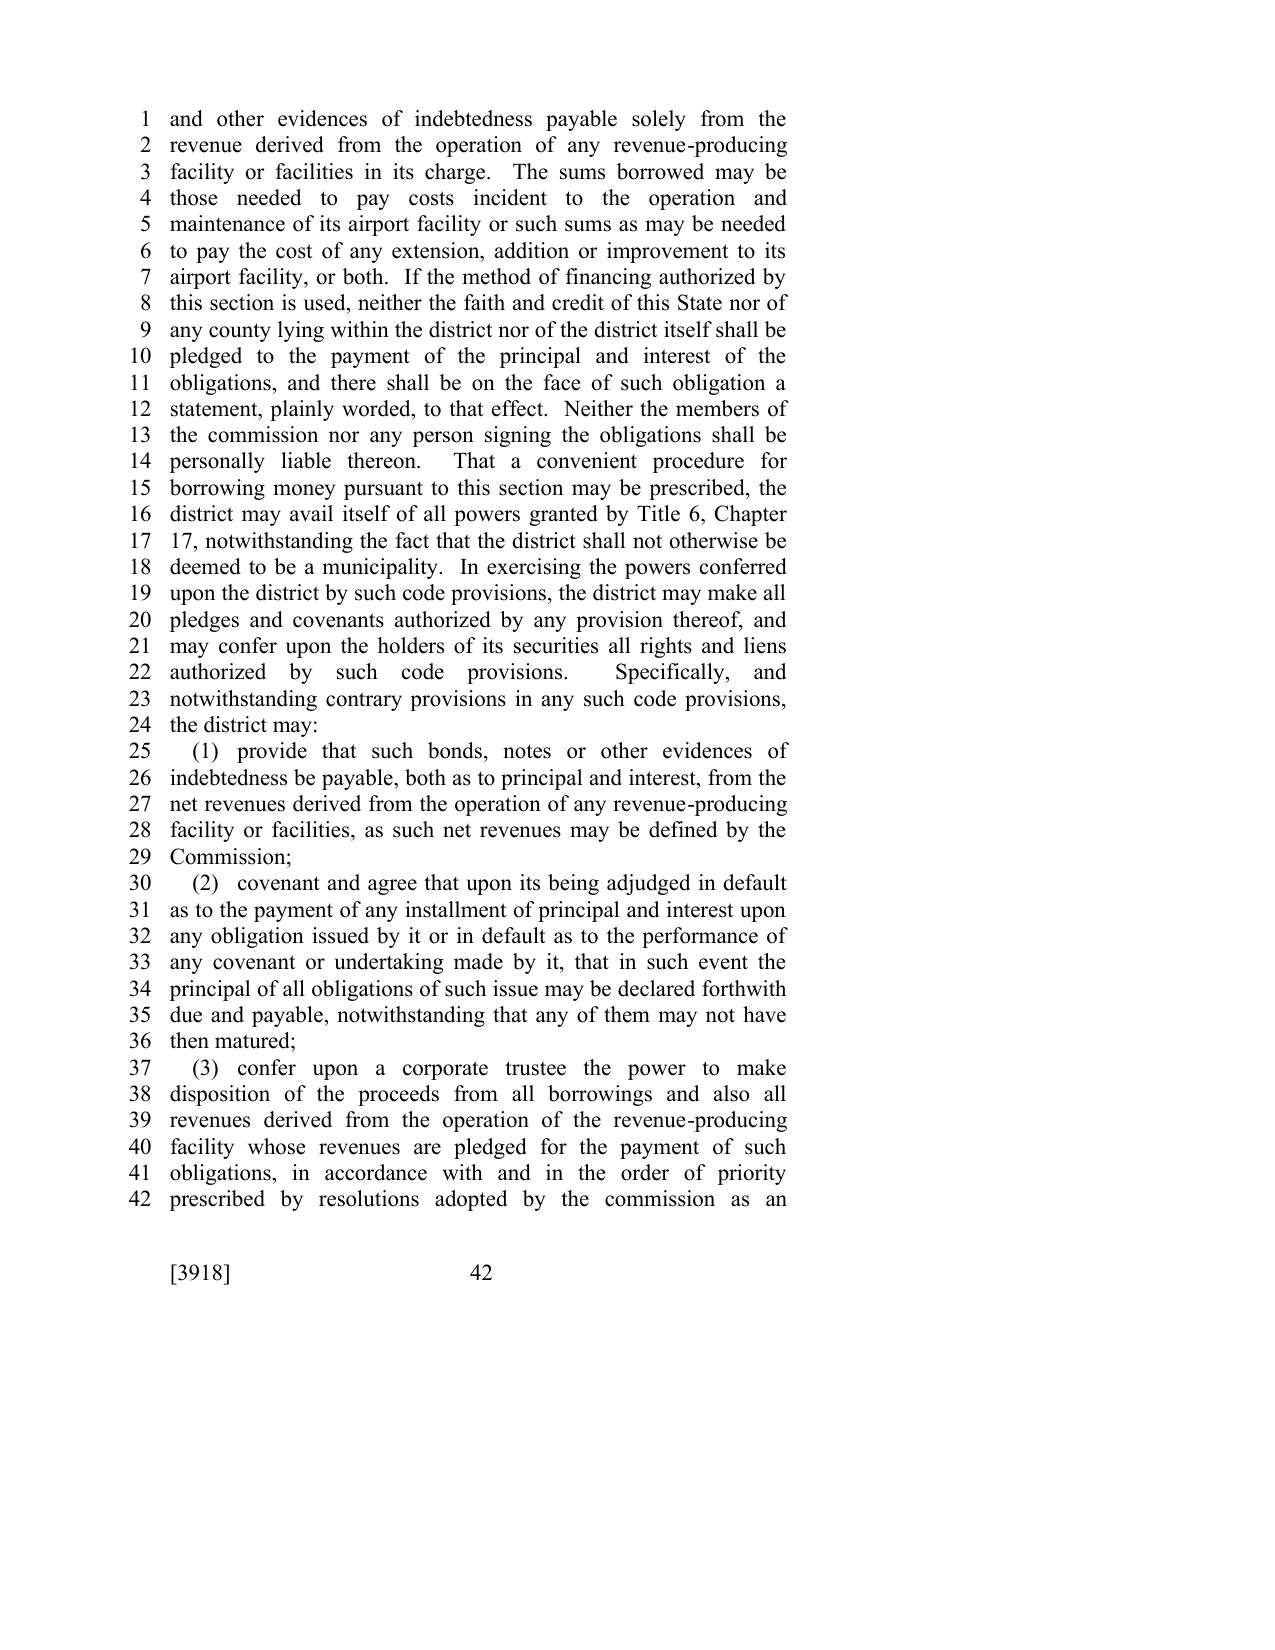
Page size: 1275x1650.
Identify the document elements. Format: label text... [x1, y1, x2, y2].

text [169, 1054, 787, 1212]
text (2) covenant and agree that upon its being adjudged in default as to the payment of any installment of principal and interest upon any obligation issued by it or in default as to the performance of any covenant or undertaking made by it, that in such event the principal of all obligations of such issue may be declared forthwith due and payable, notwithstanding that any of them may not have then matured; [169, 869, 787, 1054]
text (1) provide that such bonds, notes or other evidences of indebtedness be payable, both as to principal and interest, from the net revenues derived from the operation of any revenue-producing facility or facilities, as such net revenues may be defined by the Commission; [169, 737, 787, 869]
